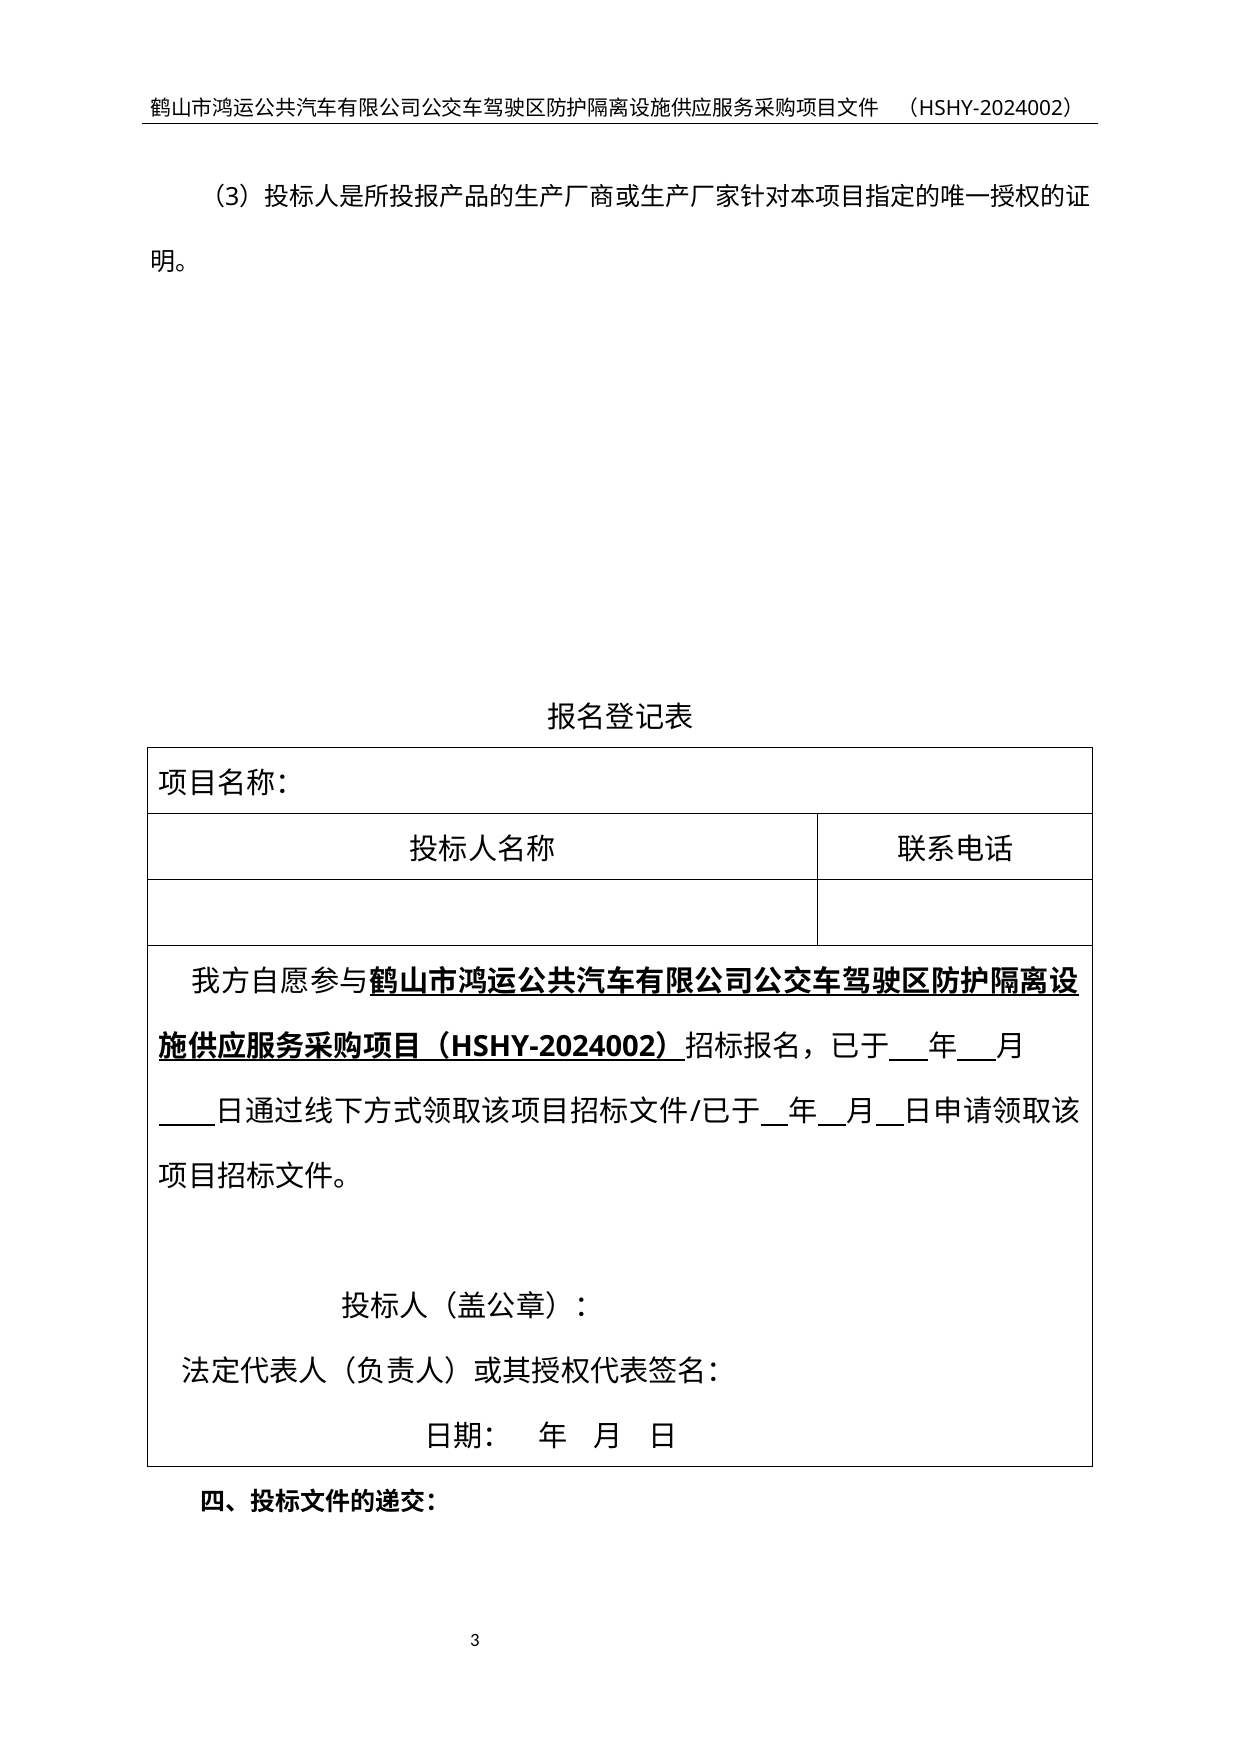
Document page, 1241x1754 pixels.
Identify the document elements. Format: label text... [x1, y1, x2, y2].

table_cell [818, 880, 1092, 945]
text 四、投标文件的递交： [150, 1467, 1090, 1532]
table_cell 联系电话 [818, 814, 1092, 879]
table_header 报名登记表 [148, 682, 1093, 747]
table_cell 投标人名称 [148, 814, 817, 879]
table_cell 项目名称： [148, 748, 1092, 813]
table_cell 我方自愿参与鹤山市鸿运公共汽车有限公司公交车驾驶区防护隔离设施供应服务采购项目（HSHY-2024002）招标报名，已于 年 月 日通过线下方式领取该项目招标文件/已于 年 月 日申请领取该项目招标文件。 投标人（盖公章）： 法定代表人（负责人）或其授权代表签名： 日期： 年 月 日 [148, 946, 1092, 1466]
table_cell [148, 880, 817, 945]
text （3）投标人是所投报产品的生产厂商或生产厂家针对本项目指定的唯一授权的证明。 [150, 162, 1090, 292]
